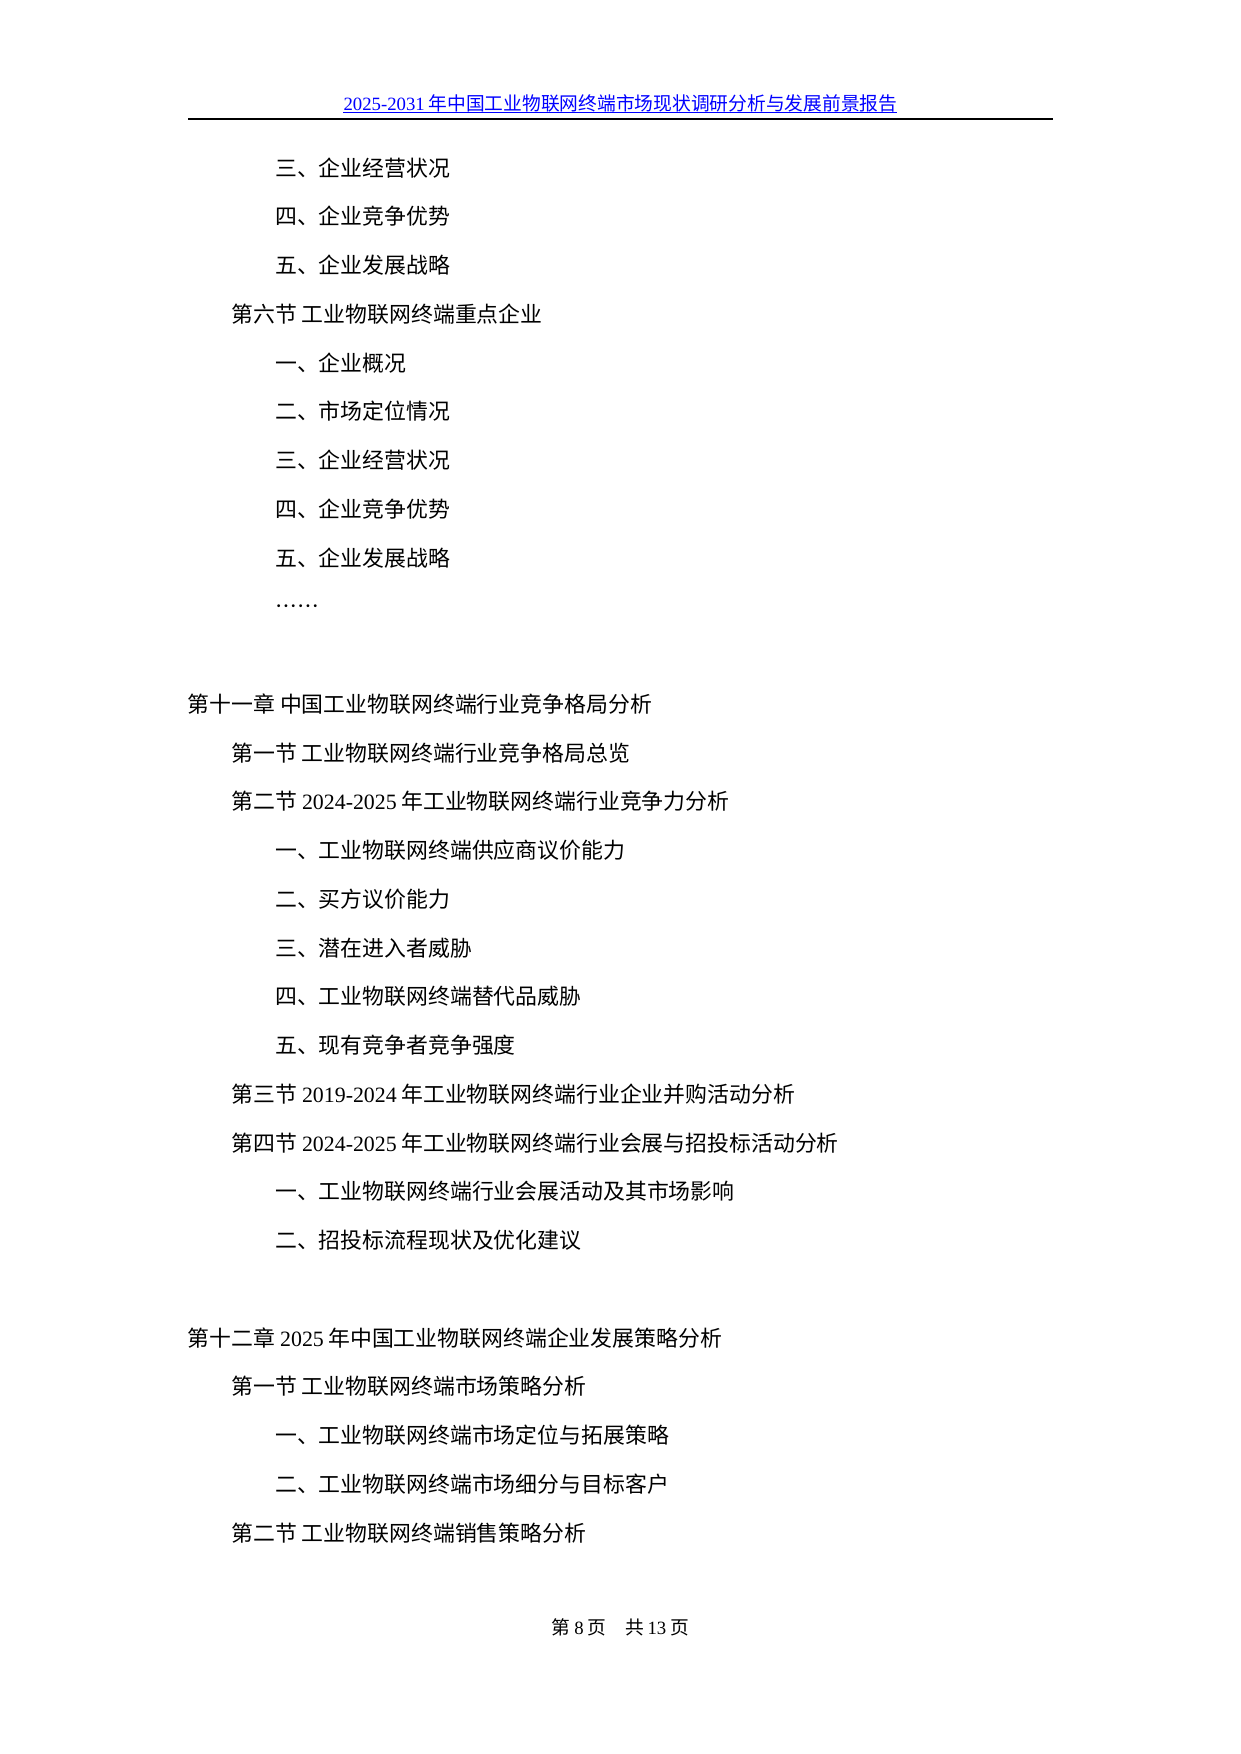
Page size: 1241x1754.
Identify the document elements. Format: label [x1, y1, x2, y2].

text [187, 150, 1053, 1548]
